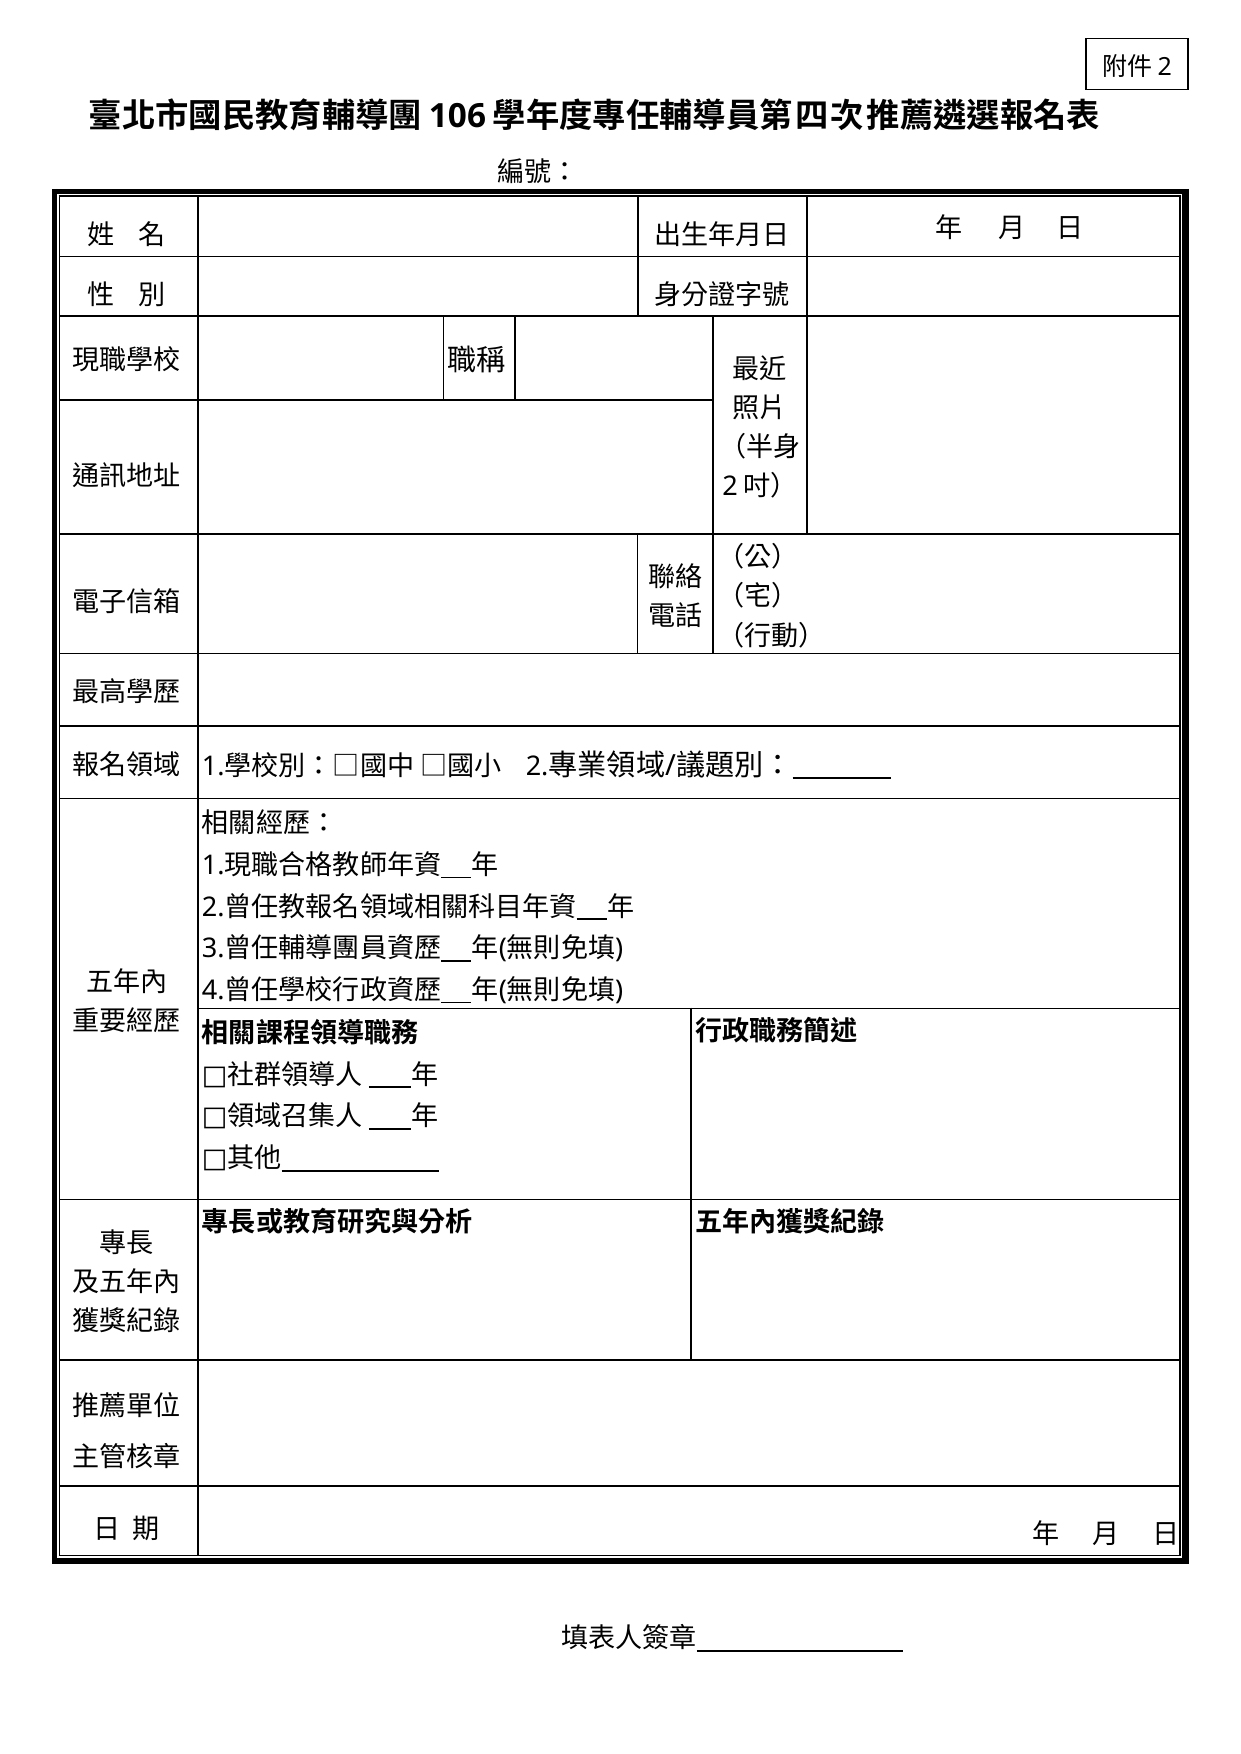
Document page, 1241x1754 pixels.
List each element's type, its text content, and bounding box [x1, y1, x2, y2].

table_cell [808, 257, 1179, 315]
table_cell [808, 317, 1179, 533]
table_cell 通訊地址 [60, 401, 197, 533]
table_cell 聯絡電話 [638, 535, 712, 653]
text 編號： [89, 149, 1152, 189]
table_cell 專長或教育研究與分析 [199, 1200, 690, 1359]
table_cell 專長 及五年內 獲獎紀錄 [60, 1200, 197, 1359]
table_cell 行政職務簡述 [692, 1009, 1179, 1198]
table_cell 1.學校別：□國中 □國小 2.專業領域/議題別： [199, 727, 1179, 798]
table_cell [199, 654, 1179, 725]
table_cell 年月日 [199, 1487, 1179, 1555]
table_cell 現職學校 [60, 317, 197, 399]
table_cell 最近 照片 （半身2吋） [714, 317, 806, 533]
table_cell 身分證字號 [639, 257, 806, 315]
table_cell [199, 257, 637, 315]
table_header 出生年月日 [639, 197, 806, 256]
table_cell （公） （宅） （行動） [714, 535, 1179, 653]
table_cell [516, 317, 712, 399]
table_cell 最高學歷 [60, 654, 197, 725]
table_cell 電子信箱 [60, 535, 197, 653]
table_cell [199, 401, 712, 533]
table_cell 推薦單位 主管核章 [60, 1361, 197, 1485]
text 填表人簽章 [561, 1616, 1152, 1655]
table_cell 日 期 [60, 1487, 197, 1555]
table_header [199, 197, 637, 256]
table_cell 報名領域 [60, 727, 197, 798]
table_cell [199, 535, 637, 653]
table_cell 性 別 [60, 257, 197, 315]
table_cell 職稱 [444, 317, 514, 399]
table_cell 相關課程領導職務 □社群領導人 年 □領域召集人 年 □其他 [199, 1009, 690, 1198]
table_cell [199, 1361, 1179, 1485]
table_cell 五年內獲獎紀錄 [692, 1200, 1179, 1359]
table_cell 相關經歷： 1.現職合格教師年資 年 2.曾任教報名領域相關科目年資 年 3.曾任輔導團員資歷 年(無則免填) 4.曾任學校行政資歷 年(無則免填) [199, 799, 1179, 1008]
table_header 姓 名 [60, 197, 197, 256]
table_header 年 月 日 [808, 197, 1179, 256]
table_cell [199, 317, 443, 399]
table_cell 五年內 重要經歷 [60, 799, 197, 1198]
